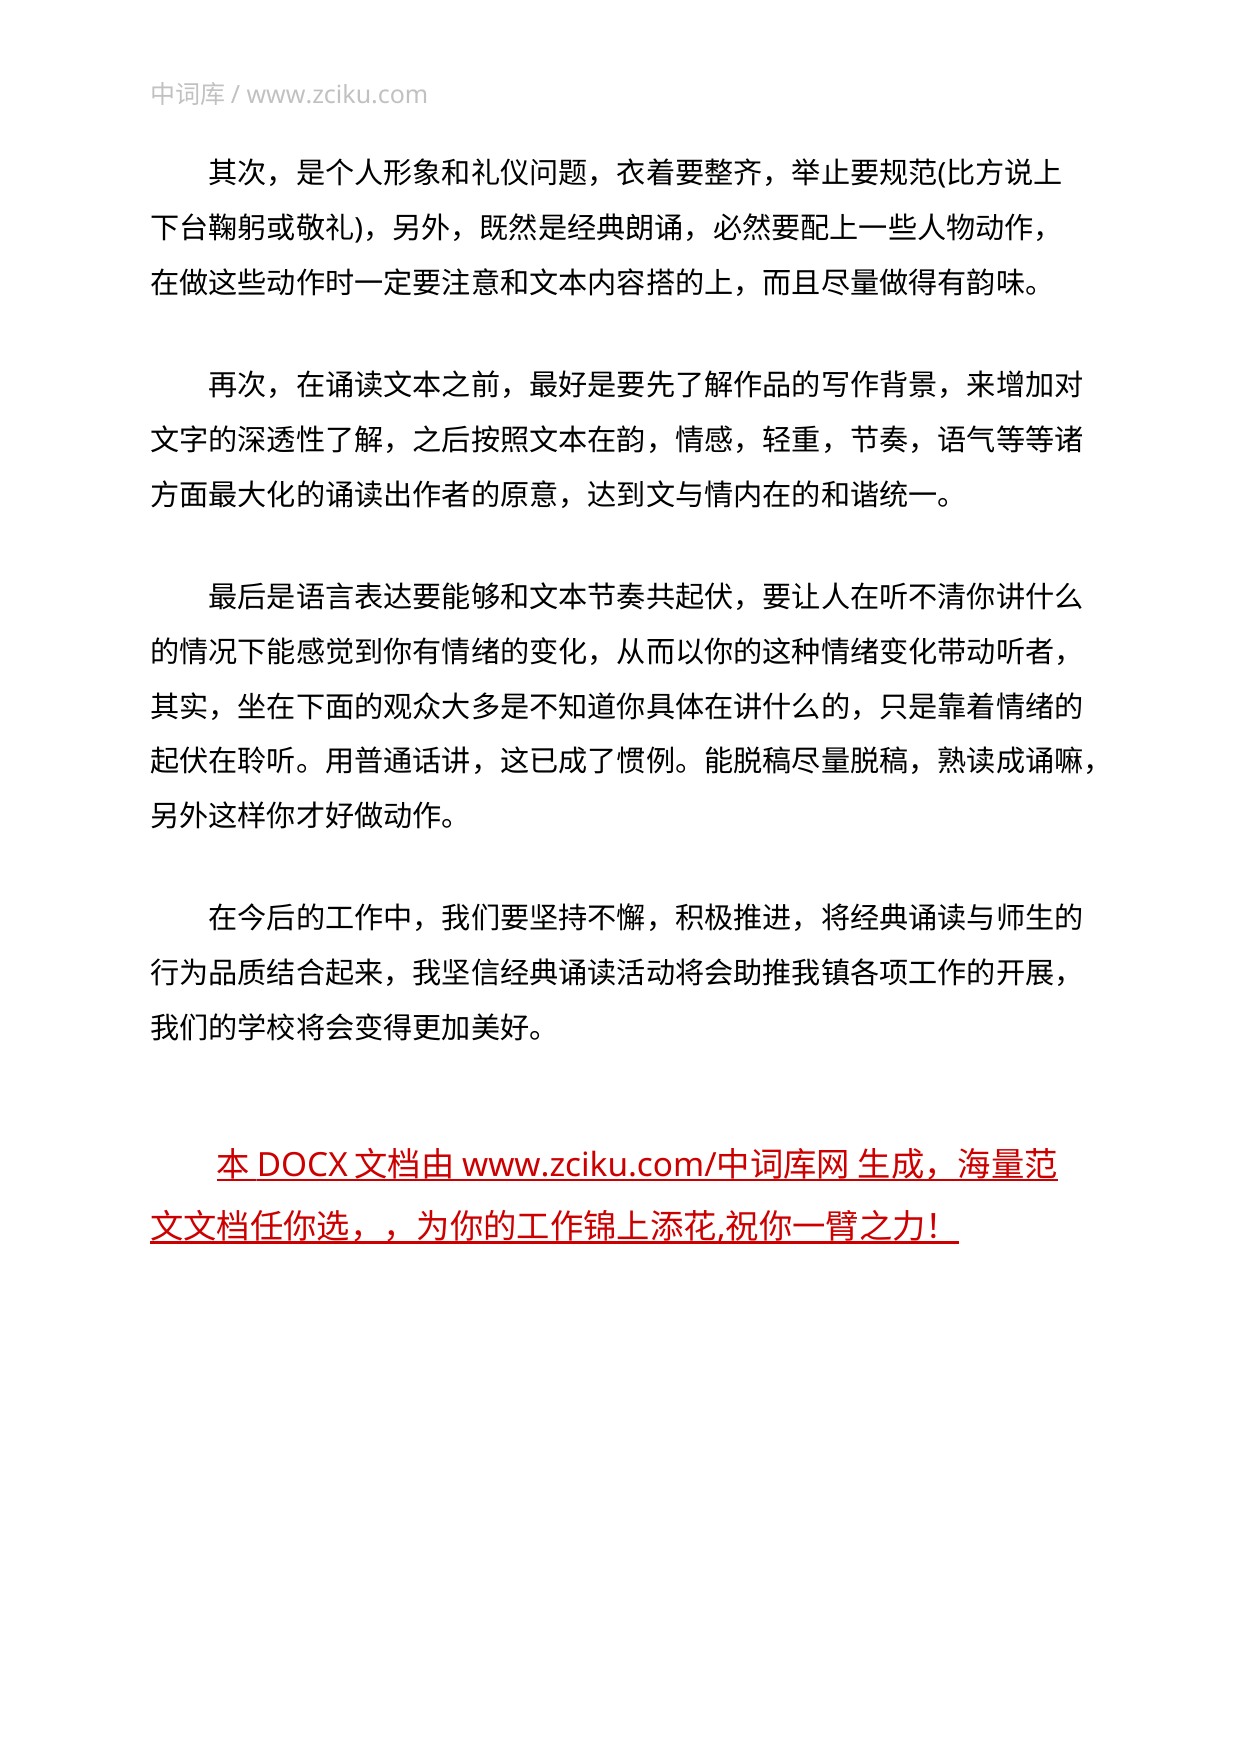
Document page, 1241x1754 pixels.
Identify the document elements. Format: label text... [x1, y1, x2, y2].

text 其次，是个人形象和礼仪问题，衣着要整齐，举止要规范(比方说上下台鞠躬或敬礼)，另外，既然是经典朗诵，必然要配上一些人物动作，在做这些动作时一定要注意和文本内容搭的上，而且尽量做得有韵味。 [150, 150, 1090, 302]
text 最后是语言表达要能够和文本节奏共起伏，要让人在听不清你讲什么的情况下能感觉到你有情绪的变化，从而以你的这种情绪变化带动听者，其实，坐在下面的观众大多是不知道你具体在讲什么的，只是靠着情绪的起伏在聆听。用普通话讲，这已成了惯例。能脱稿尽量脱稿，熟读成诵嘛，另外这样你才好做动作。 [150, 573, 1090, 835]
text 再次，在诵读文本之前，最好是要先了解作品的写作背景，来增加对文字的深透性了解，之后按照文本在韵，情感，轻重，节奏，语气等等诸方面最大化的诵读出作者的原意，达到文与情内在的和谐统一。 [150, 362, 1090, 514]
text 本DOCX文档由 www.zciku.com/中词库网 生成，海量范文文档任你选，，为你的工作锦上添花,祝你一臂之力！ [150, 1137, 1090, 1249]
text 在今后的工作中，我们要坚持不懈，积极推进，将经典诵读与师生的行为品质结合起来，我坚信经典诵读活动将会助推我镇各项工作的开展，我们的学校将会变得更加美好。 [150, 895, 1090, 1047]
